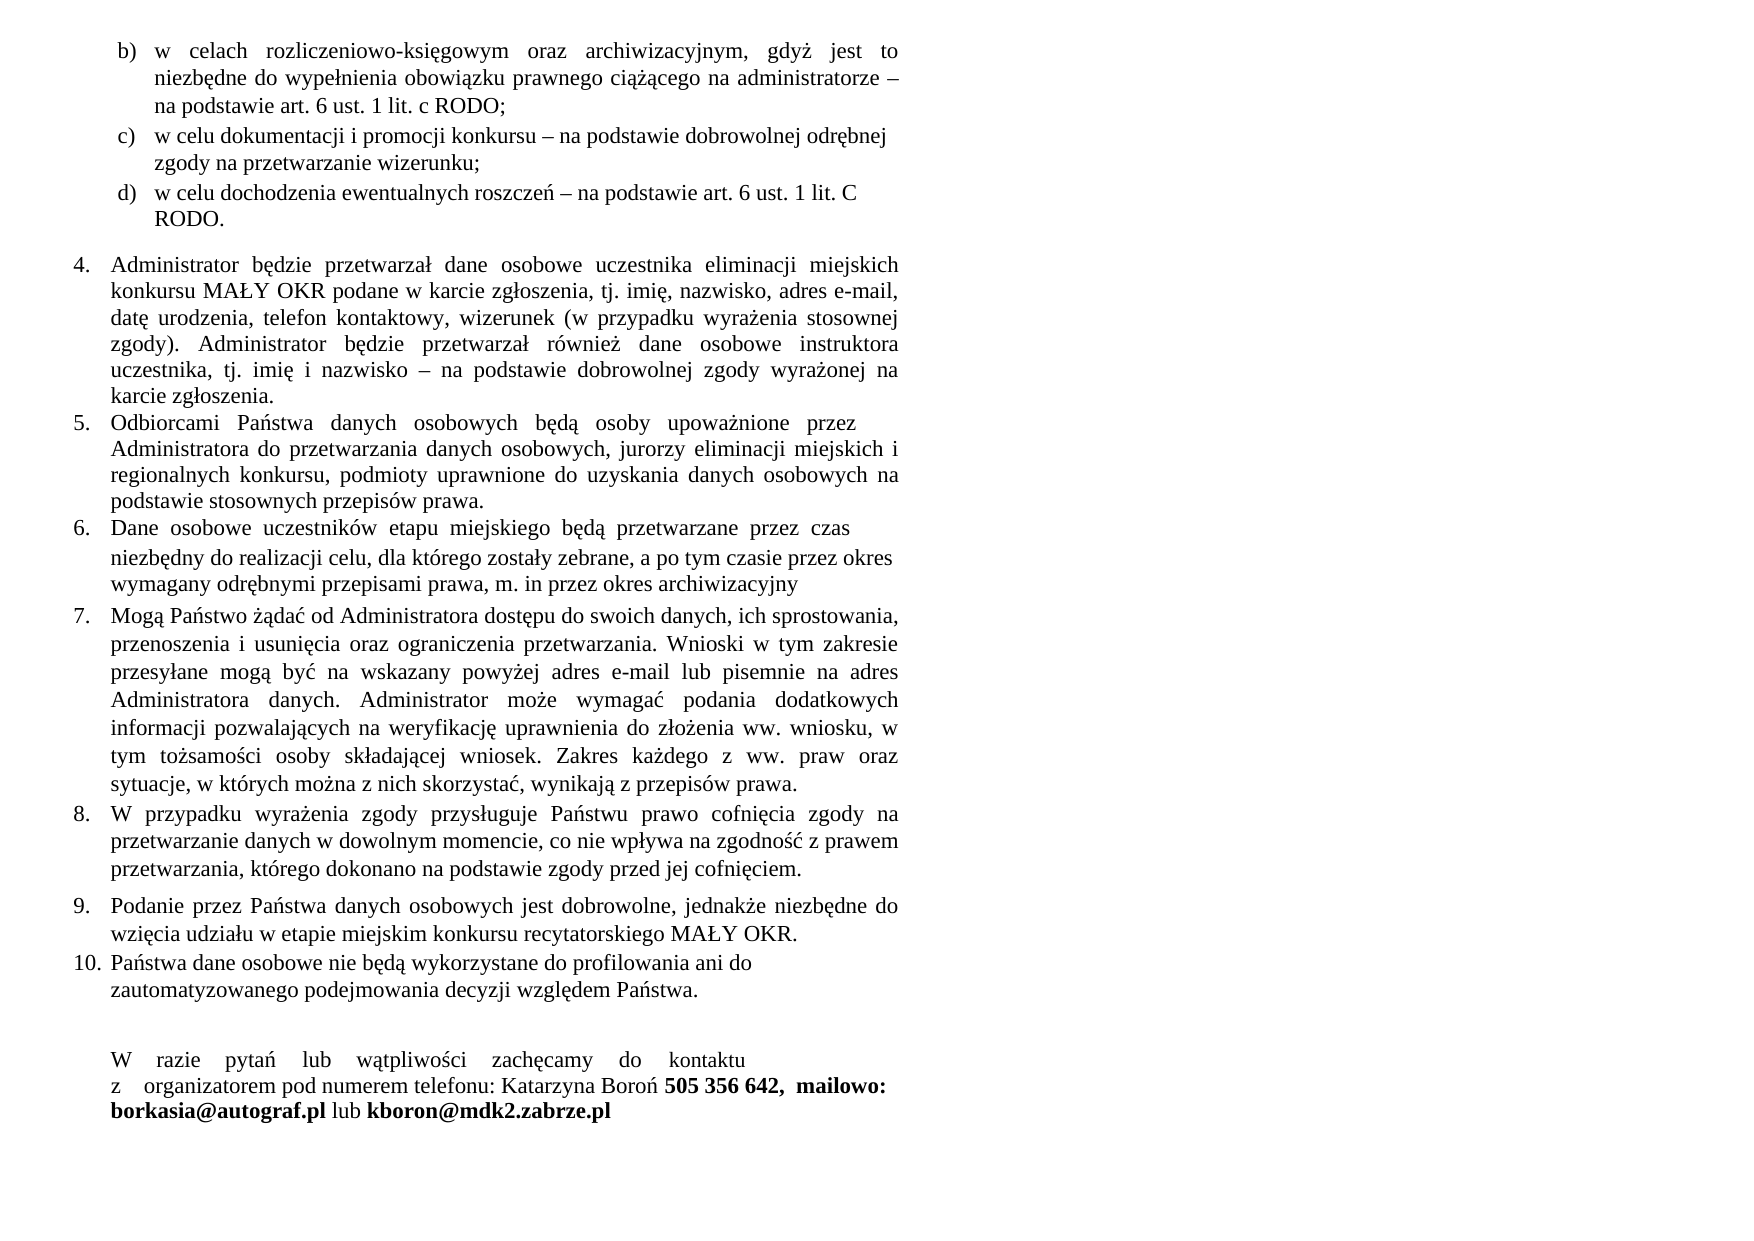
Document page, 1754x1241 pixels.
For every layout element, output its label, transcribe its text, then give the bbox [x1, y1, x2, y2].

text niezbędny do realizacji celu, dla którego zostały zebrane, a po tym czasie przez okres wymagany odrębnymi przepisami prawa, m. in przez okres archiwizacyjny [110, 543, 900, 597]
list Administrator będzie przetwarzał dane osobowe uczestnika eliminacji miejskich konkursu MAŁY OKR podane w karcie zgłoszenia, tj. imię, nazwisko, adres e-mail, datę urodzenia, telefon kontaktowy, wizerunek (w przypadku wyrażenia stosownej zgody). Administrator będzie przetwarzał również dane osobowe instruktora uczestnika, tj. imię i nazwisko – na podstawie dobrowolnej zgody wyrażonej na karcie zgłoszenia. [73, 252, 900, 408]
list Państwa dane osobowe nie będą wykorzystane do profilowania ani do zautomatyzowanego podejmowania decyzji względem Państwa. [73, 949, 900, 1003]
list W przypadku wyrażenia zgody przysługuje Państwu prawo cofnięcia zgody na przetwarzanie danych w dowolnym momencie, co nie wpływa na zgodność z prawem przetwarzania, którego dokonano na podstawie zgody przed jej cofnięciem. [73, 800, 900, 881]
text W razie pytań lub wątpliwości zachęcamy do kontaktu [110, 1046, 900, 1072]
list Podanie przez Państwa danych osobowych jest dobrowolne, jednakże niezbędne do wzięcia udziału w etapie miejskim konkursu recytatorskiego MAŁY OKR. [73, 893, 900, 947]
list w celu dochodzenia ewentualnych roszczeń – na podstawie art. 6 ust. 1 lit. C RODO. [117, 179, 900, 232]
text Administratora do przetwarzania danych osobowych, jurorzy eliminacji miejskich i regionalnych konkursu, podmioty uprawnione do uzyskania danych osobowych na podstawie stosownych przepisów prawa. [110, 436, 900, 513]
list w celach rozliczeniowo-księgowym oraz archiwizacyjnym, gdyż jest to niezbędne do wypełnienia obowiązku prawnego ciążącego na administratorze – na podstawie art. 6 ust. 1 lit. c RODO; [117, 37, 900, 118]
list w celu dokumentacji i promocji konkursu – na podstawie dobrowolnej odrębnej zgody na przetwarzanie wizerunku; [117, 122, 900, 175]
list Mogą Państwo żądać od Administratora dostępu do swoich danych, ich sprostowania, przenoszenia i usunięcia oraz ograniczenia przetwarzania. Wnioski w tym zakresie przesyłane mogą być na wskazany powyżej adres e-mail lub pisemnie na adres Administratora danych. Administrator może wymagać podania dodatkowych informacji pozwalających na weryfikację uprawnienia do złożenia ww. wniosku, w tym tożsamości osoby składającej wniosek. Zakres każdego z ww. praw oraz sytuacje, w których można z nich skorzystać, wynikają z przepisów prawa. [73, 602, 900, 796]
list organizatorem pod numerem telefonu: Katarzyna Boroń 505 356 642, mailowo: borkasia@autograf.pl lub kboron@mdk2.zabrze.pl [110, 1073, 900, 1123]
list Dane osobowe uczestników etapu miejskiego będą przetwarzane przez czas [73, 514, 900, 540]
list Odbiorcami Państwa danych osobowych będą osoby upoważnione przez [73, 409, 900, 435]
